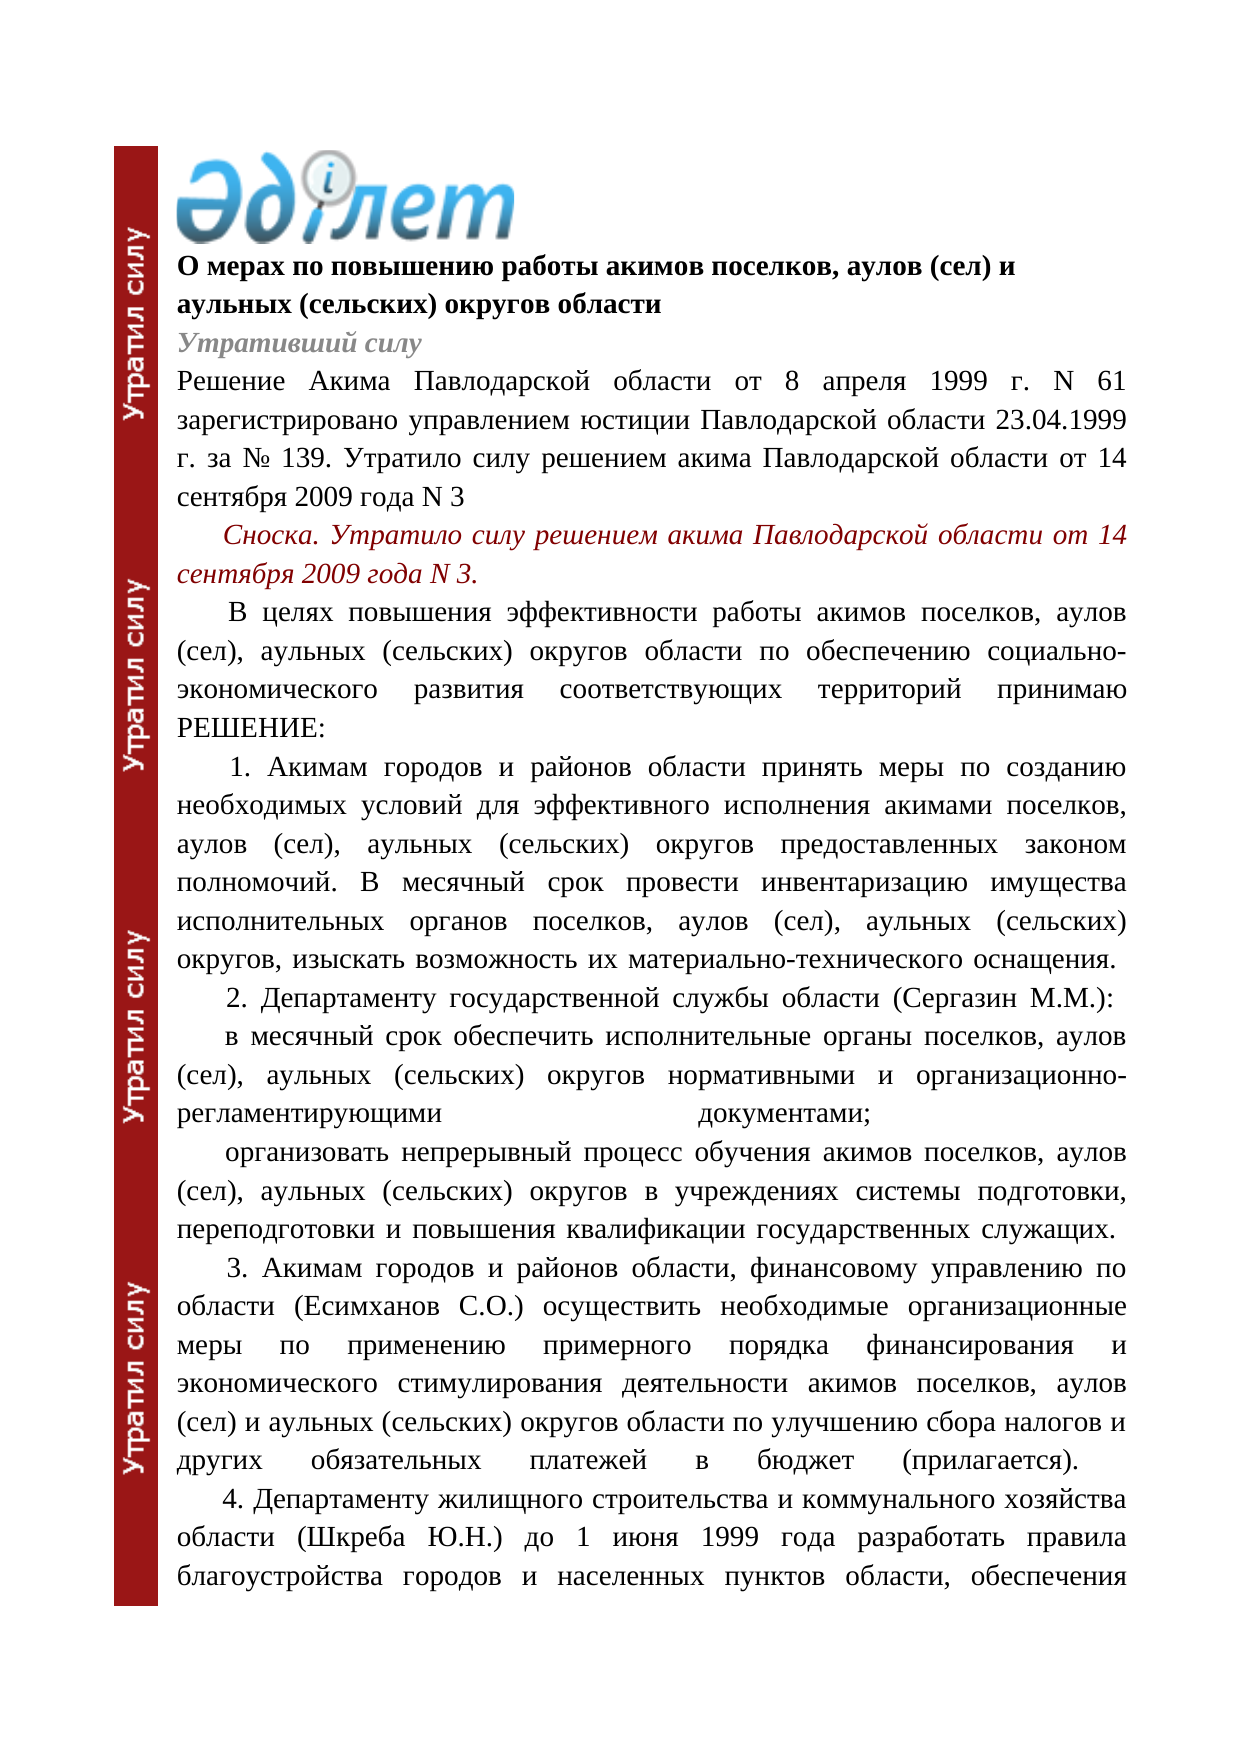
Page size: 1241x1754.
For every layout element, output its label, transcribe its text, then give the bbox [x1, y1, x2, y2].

text О мерах по повышению работы акимов поселков, аулов (сел) и аульных (сельских) округов области [112, 248, 1128, 320]
picture [114, 589, 158, 594]
text Утративший силу [112, 325, 1128, 358]
picture [114, 358, 158, 363]
picture [114, 512, 158, 517]
text Решение Акима Павлодарской области от 8 апреля 1999 г. N 61 зарегистрировано управлением юстиции Павлодарской области 23.04.1999 г. за № 139. Утратило силу решением акима Павлодарской области от 14 сентября 2009 года N 3 [112, 363, 1128, 512]
text Сноска. Утратило силу решением акима Павлодарской области от 14 сентября 2009 года N 3. [112, 517, 1128, 589]
picture [114, 146, 158, 248]
picture [114, 1592, 158, 1606]
picture [114, 320, 158, 325]
picture [176, 150, 515, 244]
